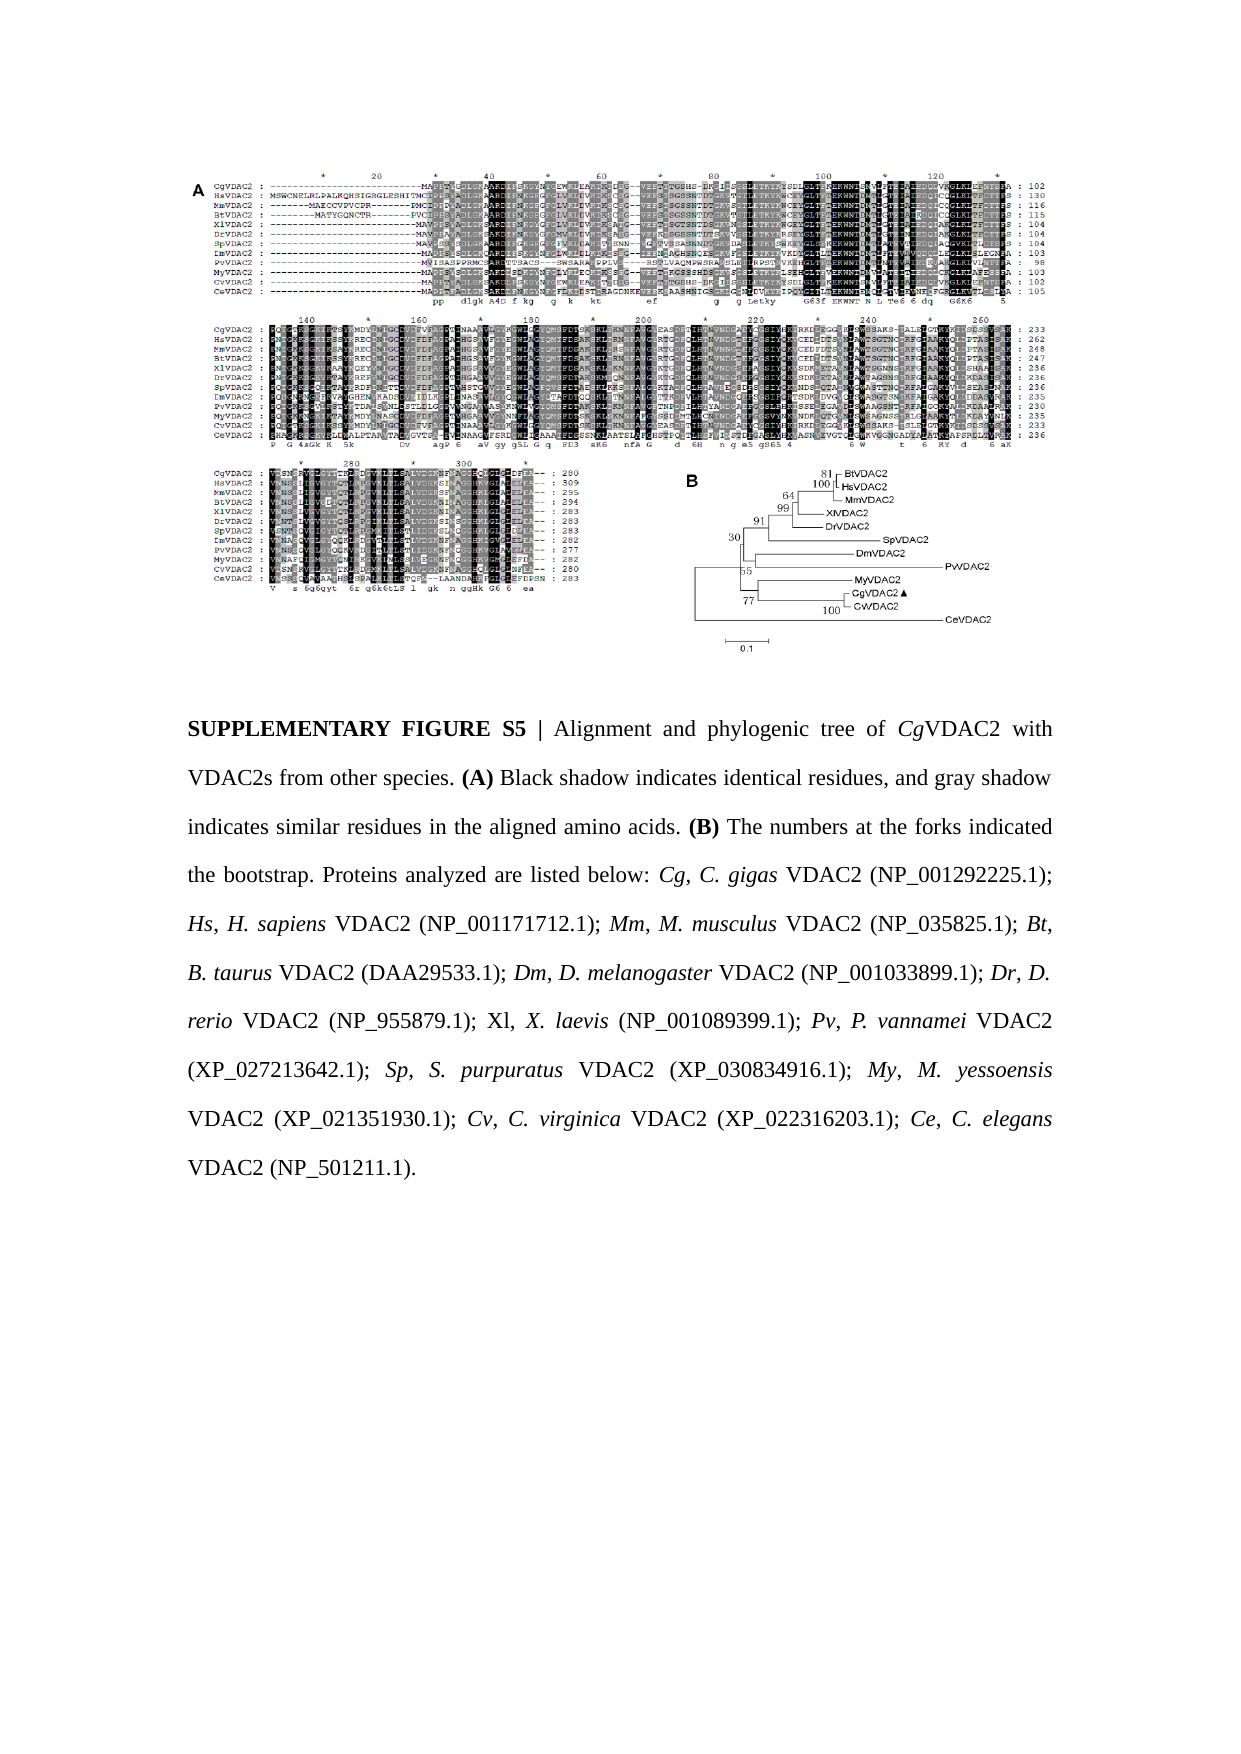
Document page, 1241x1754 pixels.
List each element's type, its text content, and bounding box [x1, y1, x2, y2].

text SUPPLEMENTARY FIGURE S5 | Alignment and phylogenic tree of CgVDAC2 with VDAC2s from other species. (A) Black shadow indicates identical residues, and gray shadow indicates similar residues in the aligned amino acids. (B) The numbers at the forks indicated the bootstrap. Proteins analyzed are listed below: Cg, C. gigas VDAC2 (NP_001292225.1); Hs, H. sapiens VDAC2 (NP_001171712.1); Mm, M. musculus VDAC2 (NP_035825.1); Bt, B. taurus VDAC2 (DAA29533.1); Dm, D. melanogaster VDAC2 (NP_001033899.1); Dr, D. rerio VDAC2 (NP_955879.1); Xl, X. laevis (NP_001089399.1); Pv, P. vannamei VDAC2 (XP_027213642.1); Sp, S. purpuratus VDAC2 (XP_030834916.1); My, M. yessoensis VDAC2 (XP_021351930.1); Cv, C. virginica VDAC2 (XP_022316203.1); Ce, C. elegans VDAC2 (NP_501211.1). [187, 712, 1053, 1183]
picture [187, 162, 1053, 661]
